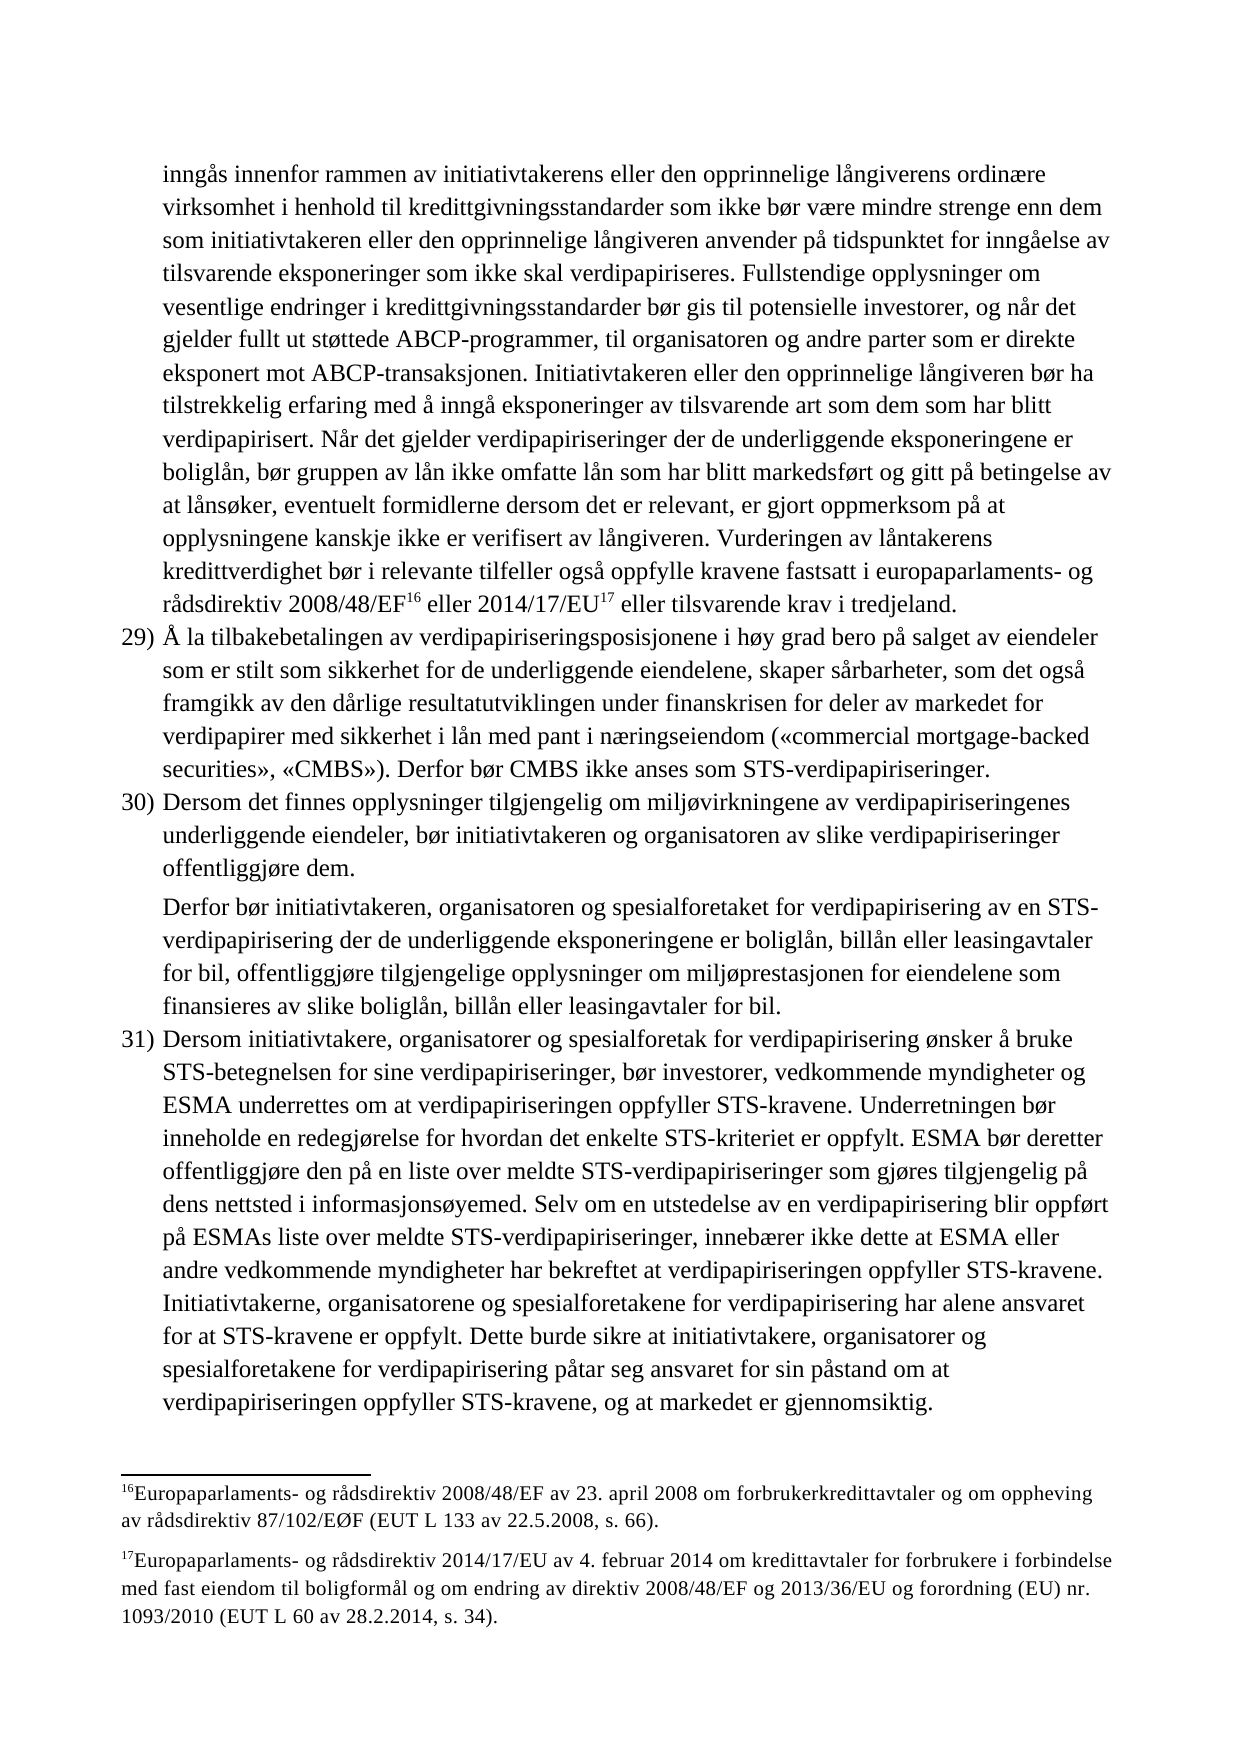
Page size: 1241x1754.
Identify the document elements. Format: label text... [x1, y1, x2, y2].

list 30) Dersom det finnes opplysninger tilgjengelig om miljøvirkningene av verdipapiriseringenes underliggende eiendeler, bør initiativtakeren og organisatoren av slike verdipapiriseringer offentliggjøre dem. [121, 787, 1119, 882]
list Derfor bør initiativtakeren, organisatoren og spesialforetaket for verdipapirisering av en STS-verdipapirisering der de underliggende eksponeringene er boliglån, billån eller leasingavtaler for bil, offentliggjøre tilgjengelige opplysninger om miljøprestasjonen for eiendelene som finansieres av slike boliglån, billån eller leasingavtaler for bil. [162, 892, 1119, 1020]
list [121, 159, 1119, 617]
list 29) Å la tilbakebetalingen av verdipapiriseringsposisjonene i høy grad bero på salget av eiendeler som er stilt som sikkerhet for de underliggende eiendelene, skaper sårbarheter, som det også framgikk av den dårlige resultatutviklingen under finanskrisen for deler av markedet for verdipapirer med sikkerhet i lån med pant i næringseiendom («commercial mortgage-backed securities», «CMBS»). Derfor bør CMBS ikke anses som STS-verdipapiriseringer. [121, 622, 1119, 783]
list 31) Dersom initiativtakere, organisatorer og spesialforetak for verdipapirisering ønsker å bruke STS-betegnelsen for sine verdipapiriseringer, bør investorer, vedkommende myndigheter og ESMA underrettes om at verdipapiriseringen oppfyller STS-kravene. Underretningen bør inneholde en redegjørelse for hvordan det enkelte STS-kriteriet er oppfylt. ESMA bør deretter offentliggjøre den på en liste over meldte STS-verdipapiriseringer som gjøres tilgjengelig på dens nettsted i informasjonsøyemed. Selv om en utstedelse av en verdipapirisering blir oppført på ESMAs liste over meldte STS-verdipapiriseringer, innebærer ikke dette at ESMA eller andre vedkommende myndigheter har bekreftet at verdipapiriseringen oppfyller STS-kravene. Initiativtakerne, organisatorene og spesialforetakene for verdipapirisering har alene ansvaret for at STS-kravene er oppfylt. Dette burde sikre at initiativtakere, organisatorer og spesialforetakene for verdipapirisering påtar seg ansvaret for sin påstand om at verdipapiriseringen oppfyller STS-kravene, og at markedet er gjennomsiktig. [121, 1024, 1119, 1416]
